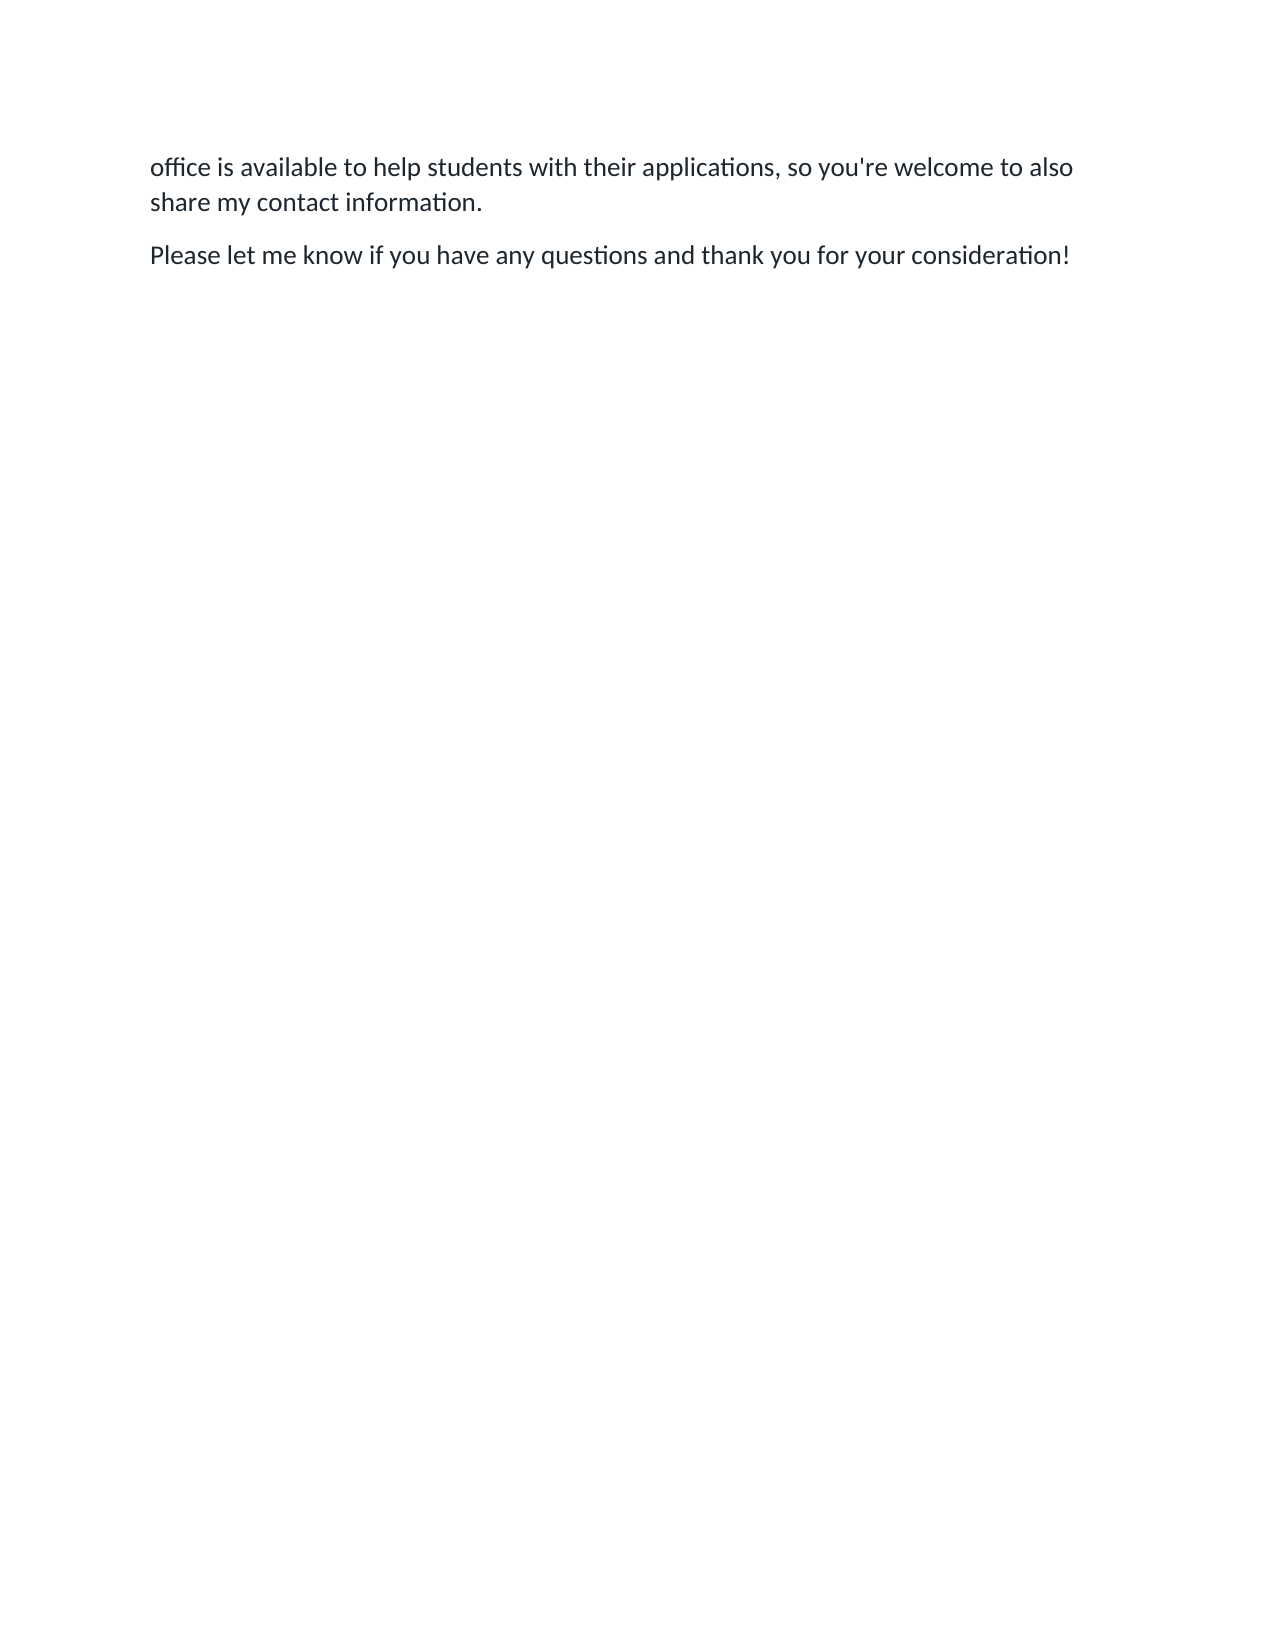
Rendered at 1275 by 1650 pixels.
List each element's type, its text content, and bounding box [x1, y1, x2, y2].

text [150, 150, 1125, 219]
text Please let me know if you have any questions and thank you for your consideration! [150, 238, 1125, 271]
